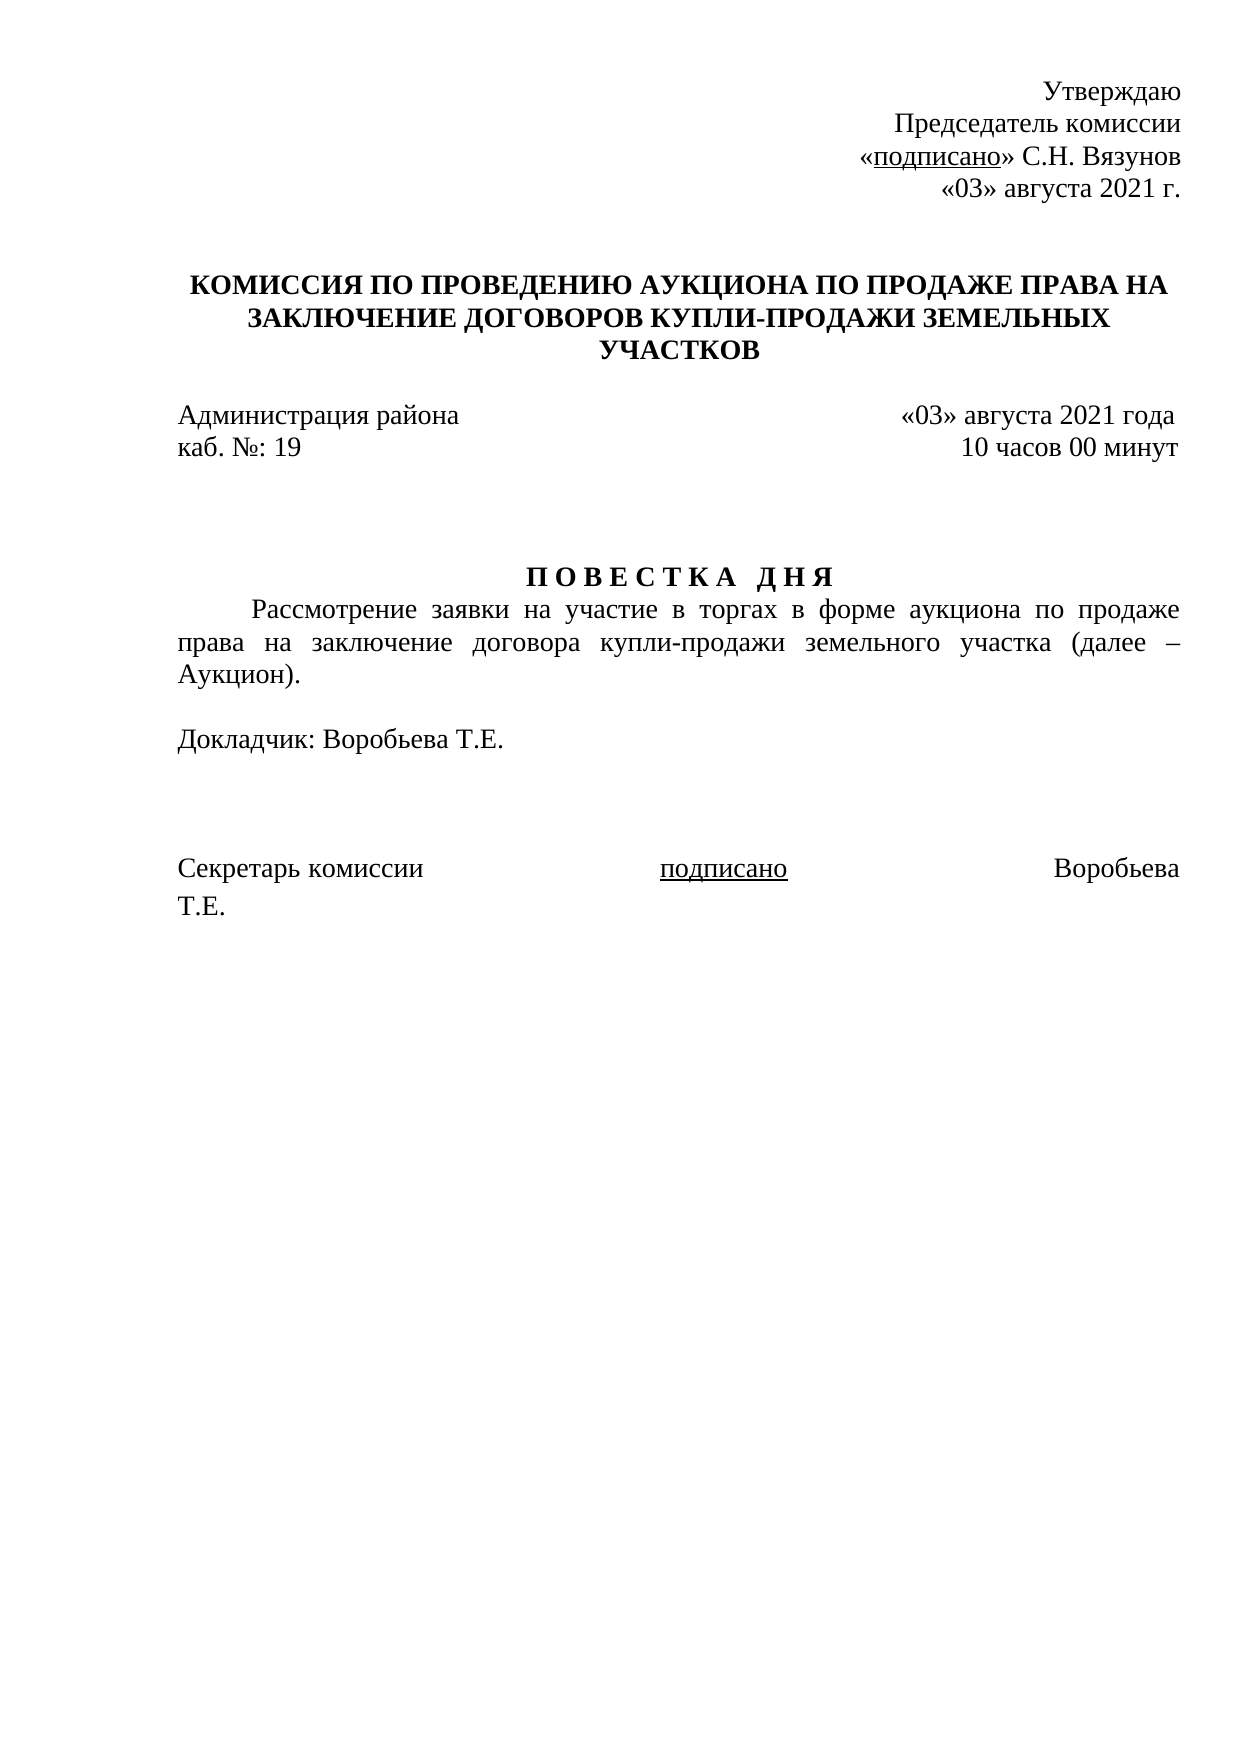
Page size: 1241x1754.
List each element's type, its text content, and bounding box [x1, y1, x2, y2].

text Администрация района «03» августа 2021 года [177, 398, 1181, 430]
text КОМИССИЯ ПО ПРОВЕДЕНИЮ АУКЦИОНА ПО ПРОДАЖЕ ПРАВА НА ЗАКЛЮЧЕНИЕ ДОГОВОРОВ КУПЛИ-ПРОДАЖИ ЗЕМЕЛЬНЫХ УЧАСТКОВ [177, 268, 1181, 365]
text Утверждаю [177, 74, 1181, 106]
text каб. №: 19 10 часов 00 минут [177, 430, 1181, 463]
text Секретарь комиссии подписано Воробьева Т.Е. [177, 851, 1181, 921]
text Рассмотрение заявки на участие в торгах в форме аукциона по продаже права на заключение договора купли-продажи земельного участка (далее – Аукцион). [177, 592, 1181, 689]
text Председатель комиссии [177, 106, 1181, 139]
text «03» августа 2021 г. [177, 171, 1181, 203]
text П О В Е С Т К А Д Н Я [177, 560, 1181, 592]
text Докладчик: Воробьева Т.Е. [177, 722, 1181, 754]
text «подписано» С.Н. Вязунов [177, 139, 1181, 171]
